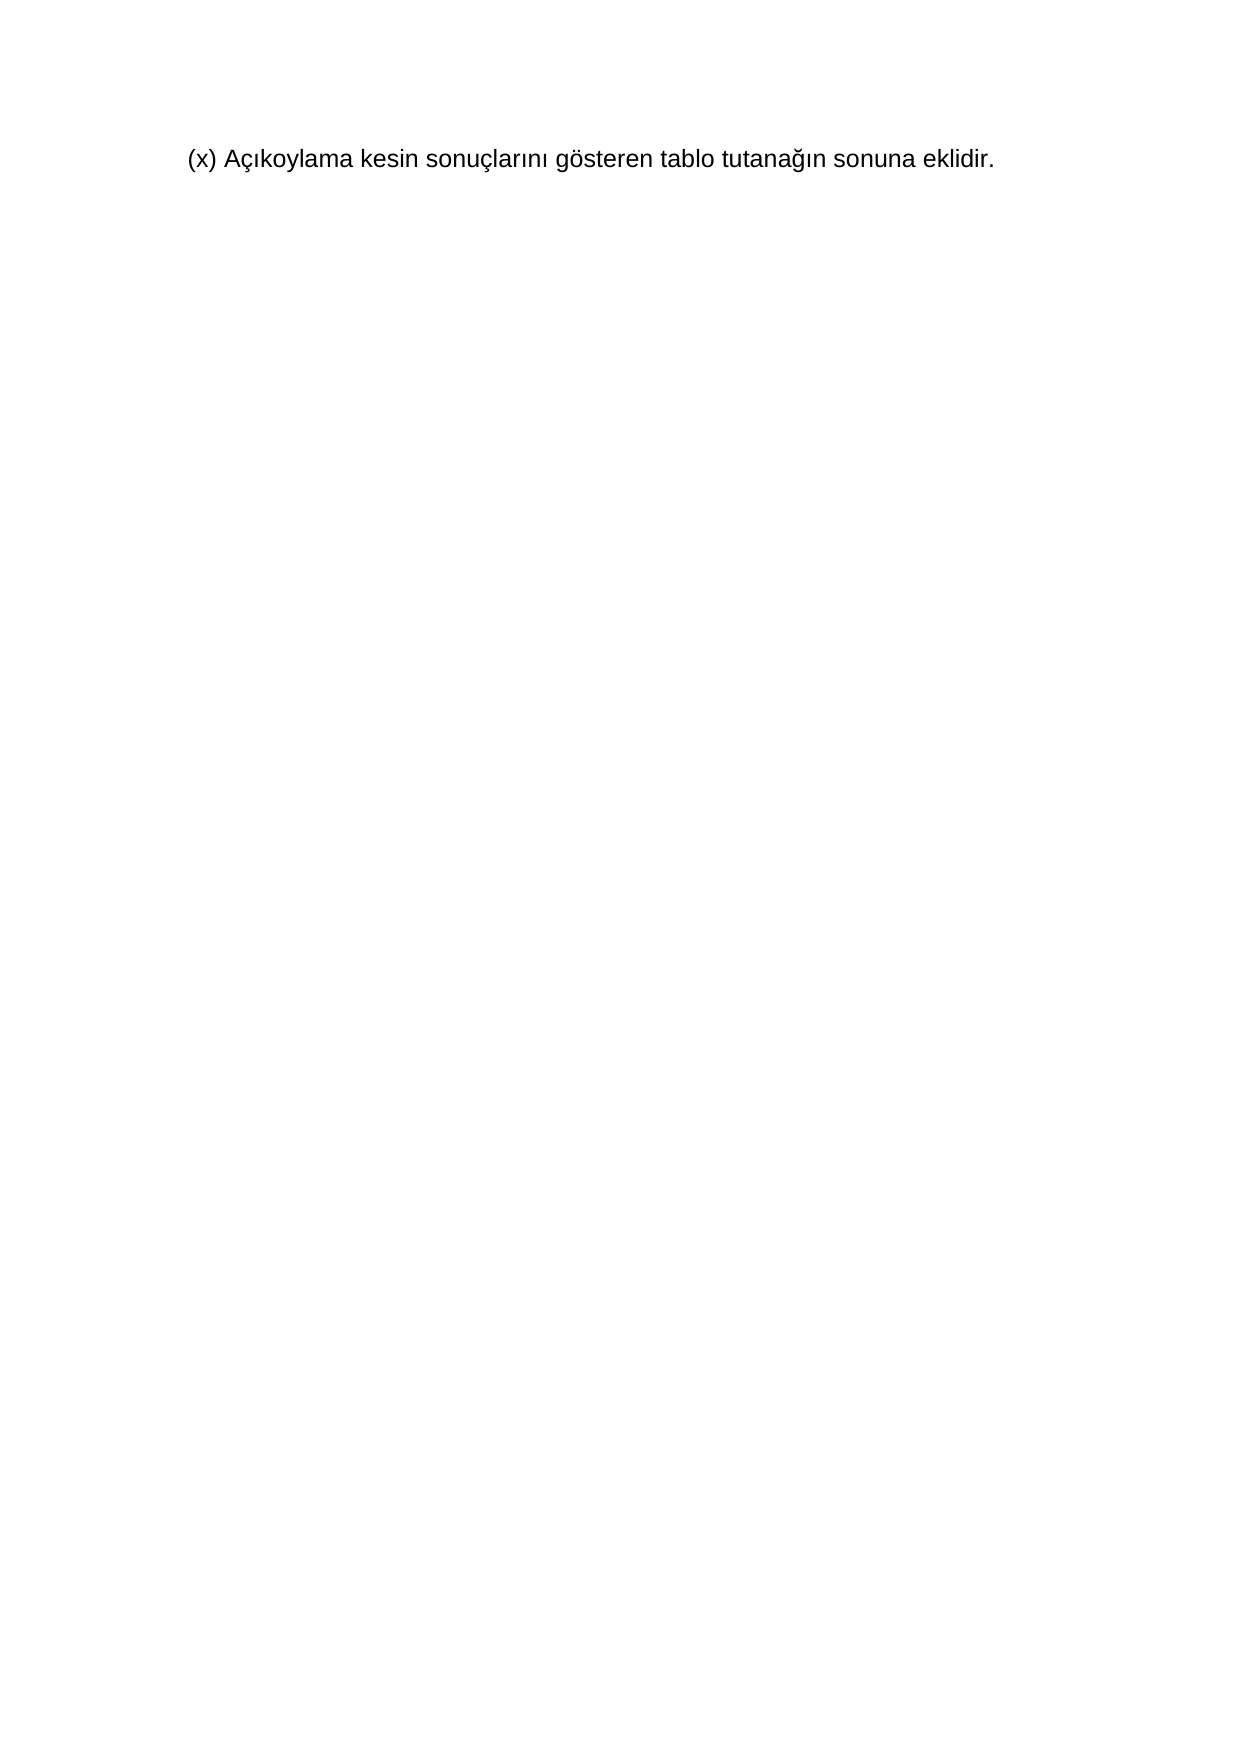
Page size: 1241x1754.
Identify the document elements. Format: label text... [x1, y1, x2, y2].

text (x) Açıkoylama kesin sonuçlarını gösteren tablo tutanağın sonuna eklidir. [211, 150, 1053, 172]
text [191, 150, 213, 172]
